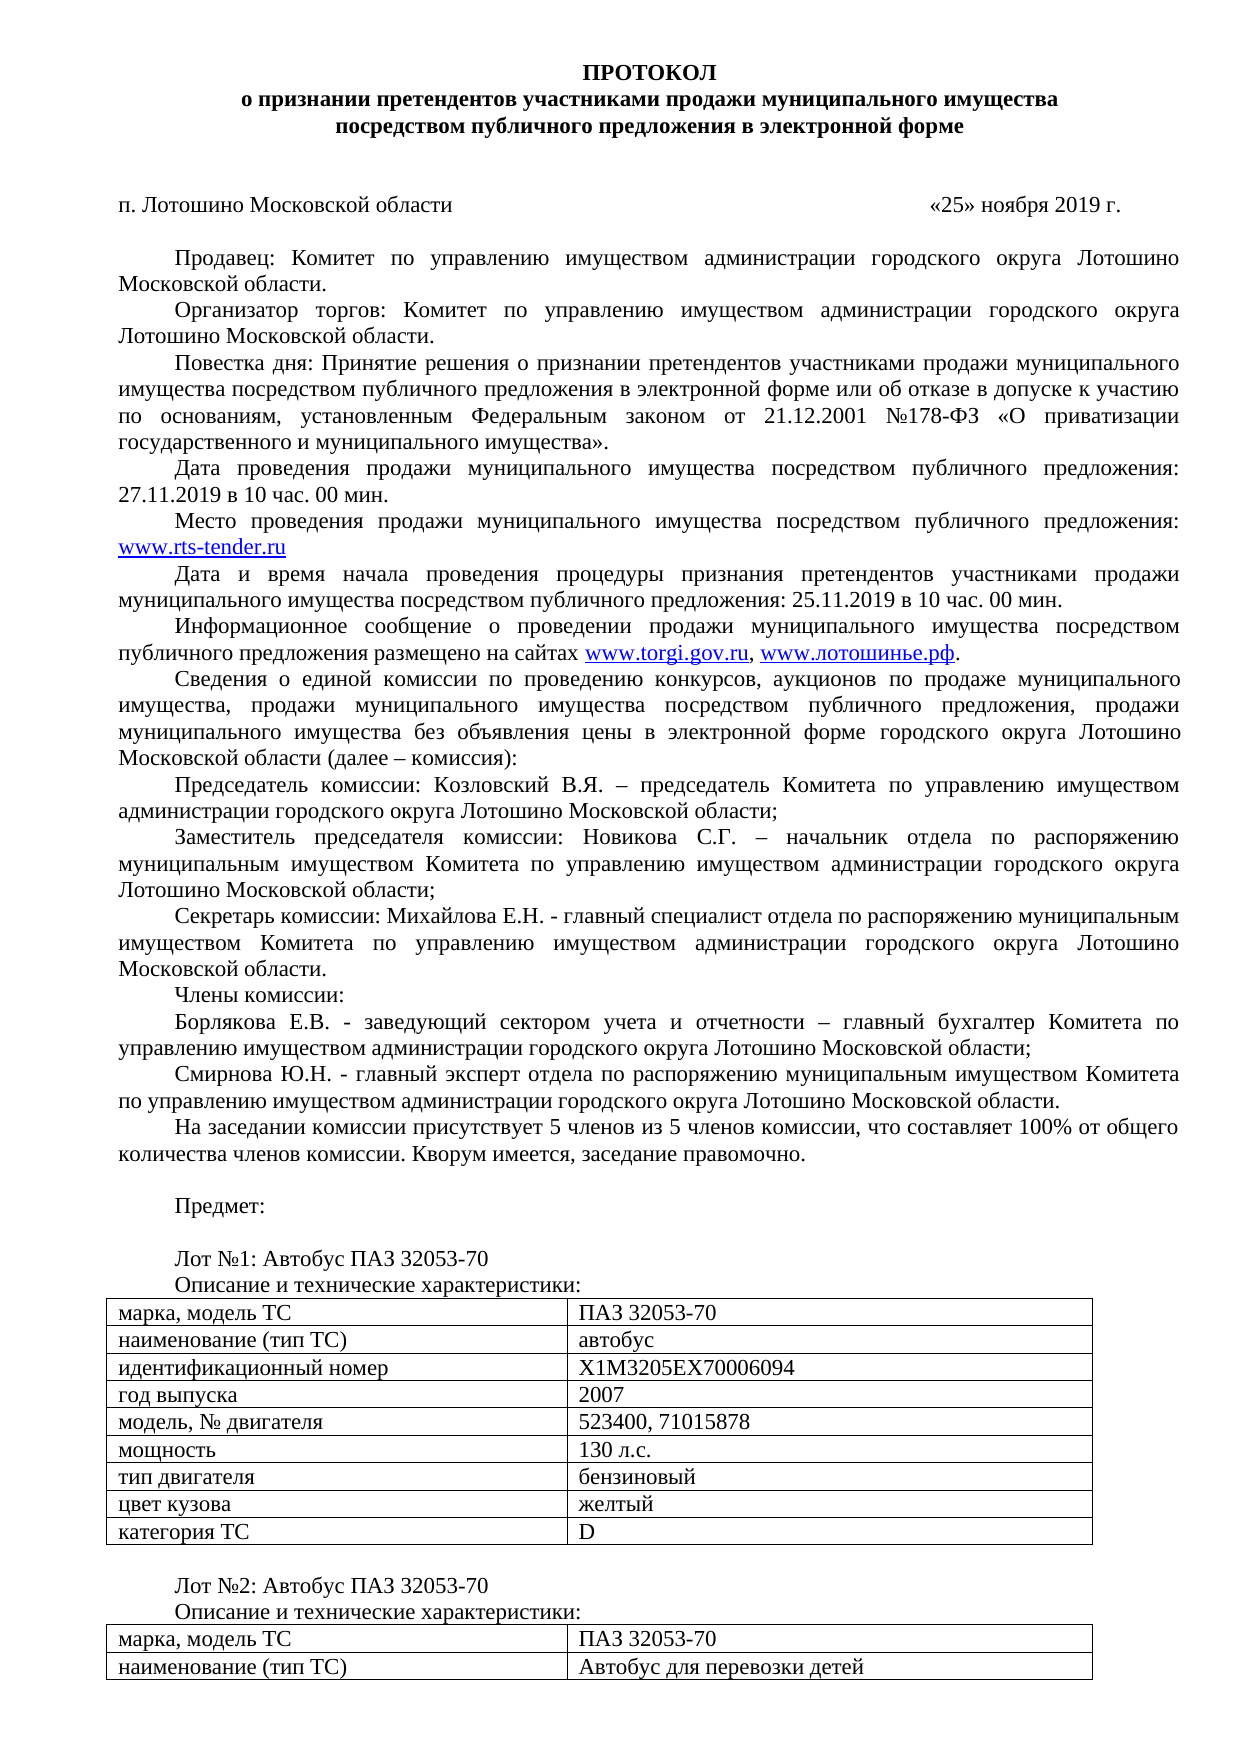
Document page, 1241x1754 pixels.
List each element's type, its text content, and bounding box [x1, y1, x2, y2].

text Предмет: [118, 1192, 1181, 1219]
table_header ПАЗ 32053-70 [568, 1625, 1092, 1652]
table_cell цвет кузова [107, 1491, 567, 1517]
table_header марка, модель ТС [107, 1299, 567, 1325]
table_cell Автобус для перевозки детей [568, 1653, 1092, 1679]
text Члены комиссии: [118, 981, 1181, 1008]
text о признании претендентов участниками продажи муниципального имущества [118, 85, 1181, 112]
text Дата и время начала проведения процедуры признания претендентов участниками продажи муниципального имущества посредством публичного предложения: 25.11.2019 в 10 час. 00 мин. [118, 560, 1181, 612]
text Сведения о единой комиссии по проведению конкурсов, аукционов по продаже муниципального имущества, продажи муниципального имущества посредством публичного предложения, продажи муниципального имущества без объявления цены в электронной форме городского округа Лотошино Московской области (далее – комиссия): [118, 665, 1181, 771]
text Описание и технические характеристики: [118, 1271, 1181, 1298]
text посредством публичного предложения в электронной форме [118, 112, 1181, 138]
table_cell 523400, 71015878 [568, 1408, 1092, 1435]
text ПРОТОКОЛ [118, 59, 1181, 85]
table_cell автобус [568, 1326, 1092, 1352]
text На заседании комиссии присутствует 5 членов из 5 членов комиссии, что составляет 100% от общего количества членов комиссии. Кворум имеется, заседание правомочно. [118, 1113, 1181, 1166]
table_cell идентификационный номер [107, 1354, 567, 1380]
table_cell X1М3205ЕХ70006094 [568, 1354, 1092, 1380]
table_cell категория ТС [107, 1518, 567, 1544]
text Борлякова Е.В. - заведующий сектором учета и отчетности – главный бухгалтер Комитета по управлению имуществом администрации городского округа Лотошино Московской области; [118, 1008, 1181, 1061]
table_cell бензиновый [568, 1463, 1092, 1489]
text п. Лотошино Московской области «25» ноября 2019 г. [118, 191, 1181, 217]
text Организатор торгов: Комитет по управлению имуществом администрации городского округа Лотошино Московской области. [118, 296, 1181, 349]
table_cell .с. [568, 1436, 1092, 1462]
text Председатель комиссии: Козловский В.Я. – председатель Комитета по управлению имуществом администрации городского округа Лотошино Московской области; [118, 771, 1181, 823]
table_cell наименование (тип ТС) [107, 1326, 567, 1352]
text Секретарь комиссии: Михайлова Е.Н. - главный специалист отдела по распоряжению муниципальным имуществом Комитета по управлению имуществом администрации городского округа Лотошино Московской области. [118, 902, 1181, 981]
text Информационное сообщение о проведении продажи муниципального имущества посредством публичного предложения размещено на сайтах www.torgi.gov.ru, www.лотошинье.рф. [118, 612, 1181, 665]
table_cell модель, № двигателя [107, 1408, 567, 1435]
table_cell 2007 [568, 1381, 1092, 1407]
table_cell год выпуска [107, 1381, 567, 1407]
text Дата проведения продажи муниципального имущества посредством публичного предложения: 27.11.2019 в 10 час. 00 мин. [118, 454, 1181, 507]
text Лот №2: Автобус ПАЗ 32053-70 [118, 1572, 1181, 1598]
table_cell желтый [568, 1491, 1092, 1517]
table_cell тип двигателя [107, 1463, 567, 1489]
table_cell D [568, 1518, 1092, 1544]
text Заместитель председателя комиссии: Новикова С.Г. – начальник отдела по распоряжению муниципальным имуществом Комитета по управлению имуществом администрации городского округа Лотошино Московской области; [118, 823, 1181, 902]
text Описание и технические характеристики: [118, 1598, 1181, 1624]
text Смирнова Ю.Н. - главный эксперт отдела по распоряжению муниципальным имуществом Комитета по управлению имуществом администрации городского округа Лотошино Московской области. [118, 1061, 1181, 1113]
text Повестка дня: Принятие решения о признании претендентов участниками продажи муниципального имущества посредством публичного предложения в электронной форме или об отказе в допуске к участию по основаниям, установленным Федеральным законом от 21.12.2001 №178-ФЗ «О приватизации государственного и муниципального имущества». [118, 349, 1181, 454]
table_cell мощность [107, 1436, 567, 1462]
text Продавец: Комитет по управлению имуществом администрации городского округа Лотошино Московской области. [118, 243, 1181, 296]
text Лот №1: Автобус ПАЗ 32053-70 [118, 1245, 1181, 1271]
text Место проведения продажи муниципального имущества посредством публичного предложения: www.rts-tender.ru [118, 507, 1181, 560]
table_cell наименование (тип ТС) [107, 1653, 567, 1679]
table_header марка, модель ТС [107, 1625, 567, 1652]
table_header ПАЗ 32053-70 [568, 1299, 1092, 1325]
